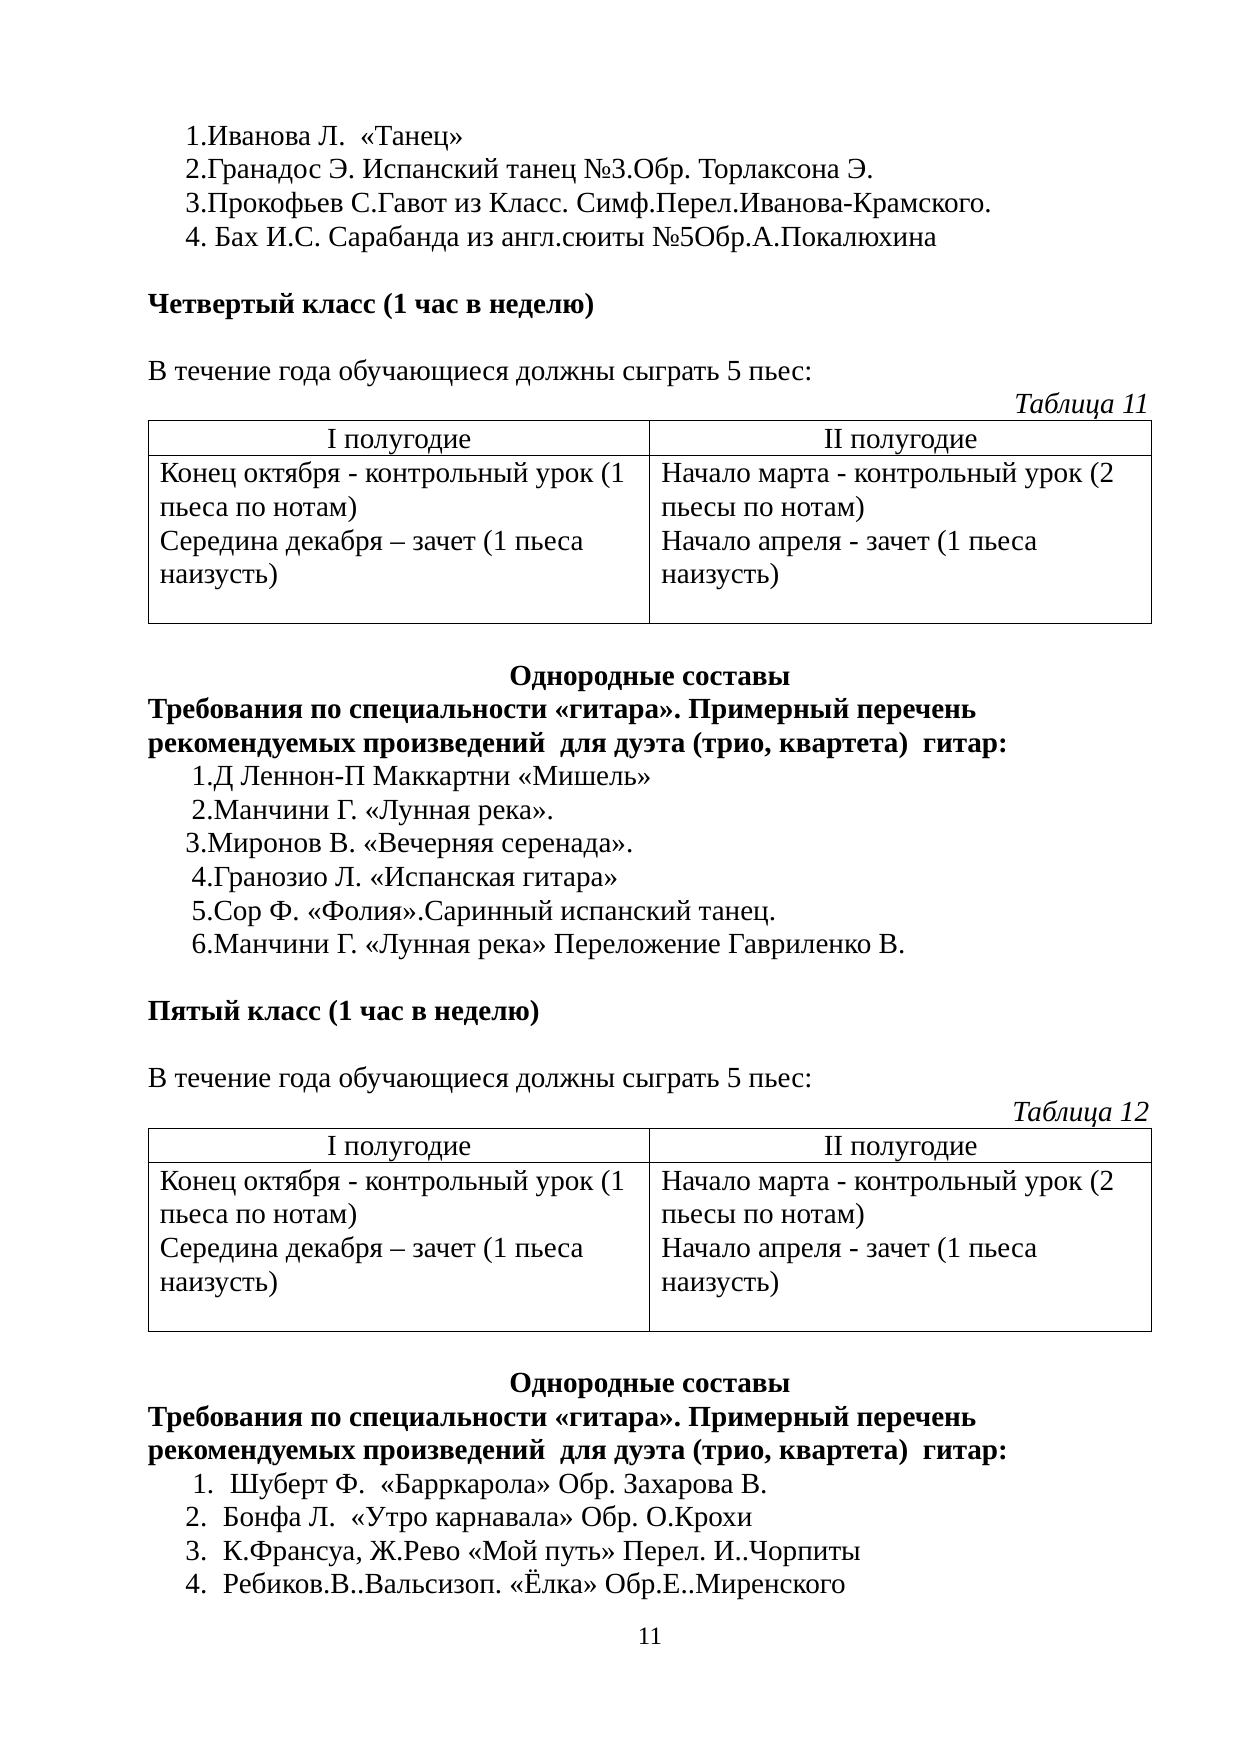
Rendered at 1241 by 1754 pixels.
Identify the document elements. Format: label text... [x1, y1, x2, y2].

text 2.Манчини Г. «Лунная река». [148, 792, 1152, 826]
text 3.Миронов В. «Вечерняя серенада». [185, 826, 1152, 859]
text Требования по специальности «гитара». Примерный перечень рекомендуемых произведений для дуэта (трио, квартета) гитар: [148, 691, 1152, 758]
text Таблица 12 [148, 1094, 1152, 1127]
table_cell Начало марта - контрольный урок (2 пьесы по нотам) Начало апреля - зачет (1 пьеса наизусть) [650, 456, 1151, 623]
text 1.Иванова Л. «Танец» [185, 118, 1152, 152]
table_header II полугодие [650, 421, 1151, 454]
table_header II полугодие [650, 1129, 1151, 1162]
table_cell Начало марта - контрольный урок (2 пьесы по нотам) Начало апреля - зачет (1 пьеса наизусть) [650, 1163, 1151, 1331]
text 4.Гранозио Л. «Испанская гитара» [148, 859, 1152, 893]
table_header I полугодие [149, 1129, 649, 1162]
text 6.Манчини Г. «Лунная река» Переложение Гавриленко В. [148, 926, 1152, 960]
text Пятый класс (1 час в неделю) [148, 993, 1152, 1027]
text 1.Д Леннон-П Маккартни «Мишель» [148, 758, 1152, 792]
list Ребиков.В..Вальсизоп. «Ёлка» Обр.Е..Миренского [185, 1567, 1152, 1600]
table_cell Конец октября - контрольный урок (1 пьеса по нотам) Середина декабря – зачет (1 пьеса наизусть) [149, 1163, 649, 1331]
text Однородные составы [148, 1365, 1152, 1399]
list К.Франсуа, Ж.Рево «Мой путь» Перел. И..Чорпиты [185, 1533, 1152, 1567]
text 5.Сор Ф. «Фолия».Саринный испанский танец. [148, 893, 1152, 926]
text Однородные составы [148, 658, 1152, 691]
text 2.Гранадос Э. Испанский танец №3.Обр. Торлаксона Э. [185, 152, 1152, 185]
table_cell Конец октября - контрольный урок (1 пьеса по нотам) Середина декабря – зачет (1 пьеса наизусть) [149, 456, 649, 623]
text Четвертый класс (1 час в неделю) [148, 286, 1152, 319]
text 4. Бах И.С. Сарабанда из англ.сюиты №5Обр.А.Покалюхина [185, 219, 1152, 252]
text В течение года обучающиеся должны сыграть 5 пьес: [148, 1060, 1152, 1094]
list Бонфа Л. «Утро карнавала» Обр. О.Крохи [185, 1499, 1152, 1533]
text 3.Прокофьев С.Гавот из Класс. Симф.Перел.Иванова-Крамского. [185, 185, 1152, 219]
text Таблица 11 [148, 386, 1152, 420]
text Требования по специальности «гитара». Примерный перечень рекомендуемых произведений для дуэта (трио, квартета) гитар: [148, 1399, 1152, 1466]
list Шуберт Ф. «Барркарола» Обр. Захарова В. [192, 1466, 1152, 1499]
text В течение года обучающиеся должны сыграть 5 пьес: [148, 353, 1152, 386]
table_header I полугодие [149, 421, 649, 454]
